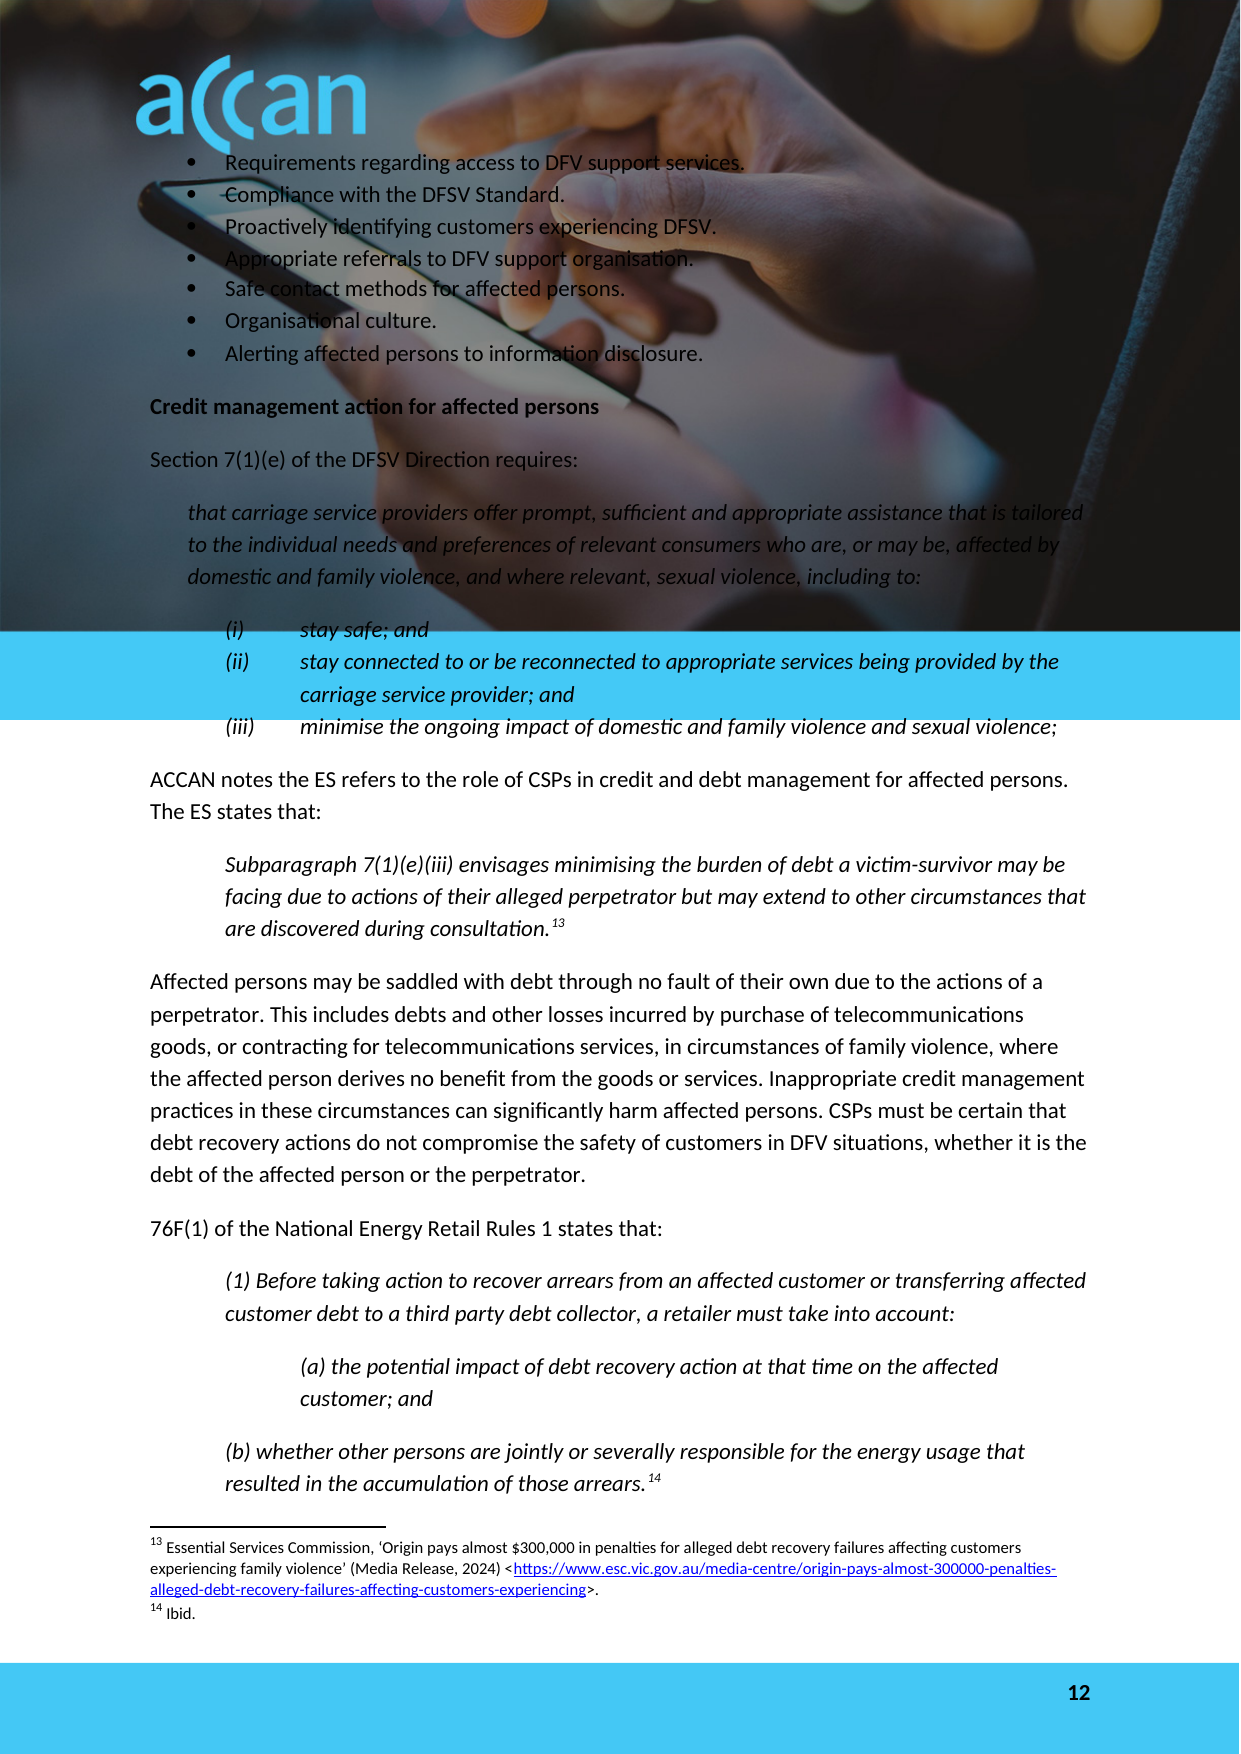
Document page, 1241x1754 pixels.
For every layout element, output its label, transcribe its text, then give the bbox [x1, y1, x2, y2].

text (1) Before taking action to recover arrears from an affected customer or transferring affected customer debt to a third party debt collector, a retailer must take into account: [225, 1267, 1090, 1327]
text Affected persons may be saddled with debt through no fault of their own due to the actions of a perpetrator. This includes debts and other losses incurred by purchase of telecommunications goods, or contracting for telecommunications services, in circumstances of family violence, where the affected person derives no benefit from the goods or services. Inappropriate credit management practices in these circumstances can significantly harm affected persons. CSPs must be certain that debt recovery actions do not compromise the safety of customers in DFV situations, whether it is the debt of the affected person or the perpetrator. [150, 967, 1090, 1189]
list Appropriate referrals to DFV support organisation. [187, 244, 1090, 272]
text (a) the potential impact of debt recovery action at that time on the affected customer; and [300, 1352, 1090, 1412]
text Section 7(1)(e) of the DFSV Direction requires: [150, 445, 1090, 473]
text that carriage service providers offer prompt, sufficient and appropriate assistance that is tailored to the individual needs and preferences of relevant consumers who are, or may be, affected by domestic and family violence, and where relevant, sexual violence, including to: [187, 498, 1090, 590]
list Alerting affected persons to information disclosure. [187, 339, 1090, 367]
text Subparagraph 7(1)(e)(iii) envisages minimising the burden of debt a victim-survivor may be facing due to actions of their alleged perpetrator but may extend to other circumstances that are discovered during consultation. [225, 850, 1090, 942]
list Compliance with the DFSV Standard. [187, 180, 1090, 208]
text ACCAN notes the ES refers to the role of CSPs in credit and debt management for affected persons. The ES states that: [150, 765, 1090, 825]
list Proactively identifying customers experiencing DFSV. [187, 212, 1090, 240]
text Credit management action for affected persons [150, 392, 1090, 420]
list Organisational culture. [187, 307, 1090, 335]
list stay connected to or be reconnected to appropriate services being provided by the carriage service provider; and [225, 647, 1090, 708]
text 76F(1) of the National Energy Retail Rules 1 states that: [150, 1214, 1090, 1242]
text (b) whether other persons are jointly or severally responsible for the energy usage that resulted in the accumulation of those arrears. [225, 1437, 1090, 1497]
list minimise the ongoing impact of domestic and family violence and sexual violence; [225, 712, 1090, 740]
list Requirements regarding access to DFV support services. [187, 148, 1090, 176]
picture [0, 0, 1241, 720]
list stay safe; and [225, 615, 1090, 643]
list Safe contact methods for affected persons. [187, 274, 1090, 302]
